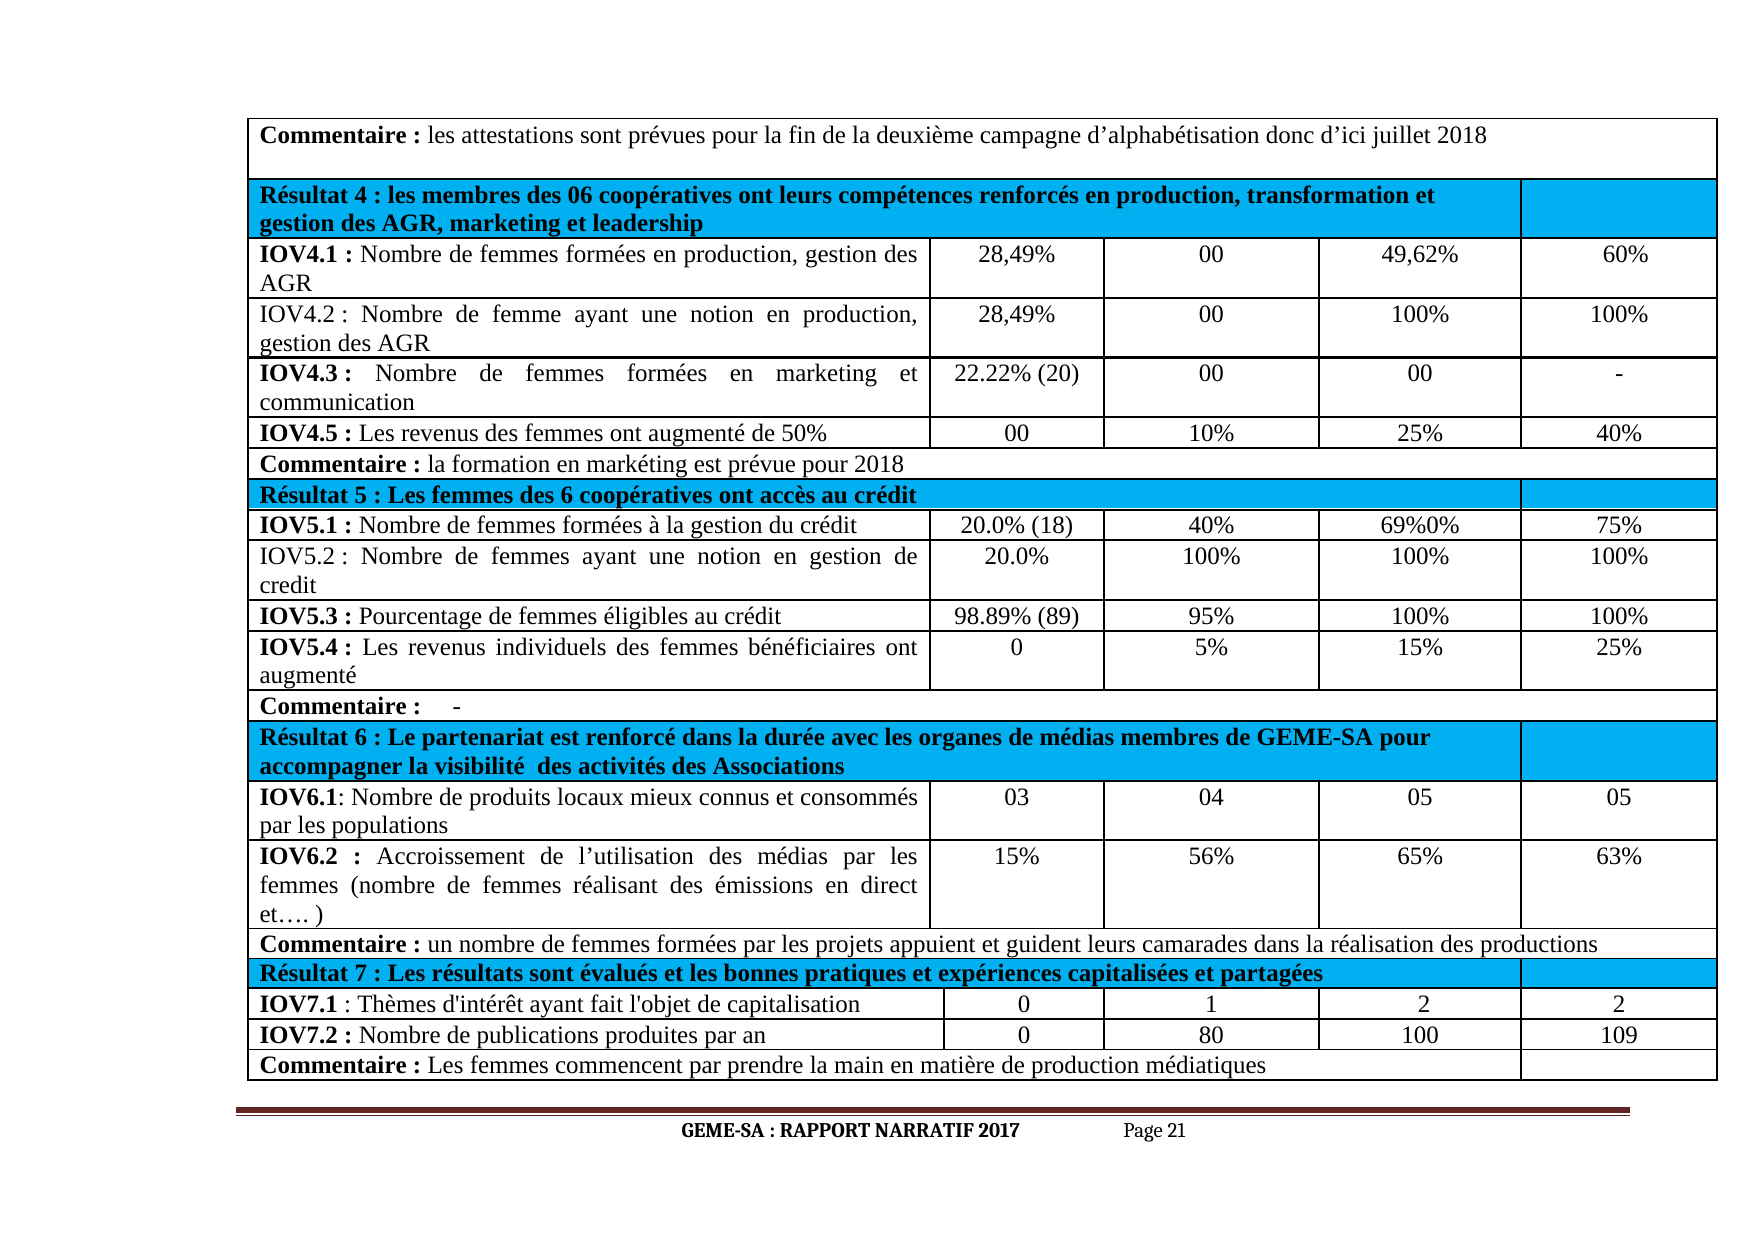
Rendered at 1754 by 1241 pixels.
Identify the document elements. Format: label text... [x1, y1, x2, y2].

table_cell 2 [1320, 989, 1520, 1018]
table_cell 100% [1320, 299, 1520, 356]
table_cell 60% [1522, 239, 1716, 297]
table_cell 100% [1320, 541, 1520, 599]
table_cell 15% [931, 841, 1103, 928]
table_cell IOV7.1 : Thèmes d'intérêt ayant fait l'objet de capitalisation [249, 989, 943, 1018]
table_cell 0 [931, 632, 1103, 689]
table_cell Résultat 7 : Les résultats sont évalués et les bonnes pratiques et expériences capitalisées et partagées [249, 959, 1520, 987]
table_cell 109 [1522, 1020, 1716, 1049]
table_cell Commentaire : la formation en markéting est prévue pour 2018 [249, 449, 1716, 478]
table_cell 100 [1320, 1020, 1520, 1049]
table_cell 69%0% [1320, 511, 1520, 539]
table_cell 28,49% [931, 239, 1103, 297]
table_cell Commentaire : - [249, 691, 1716, 720]
table_cell IOV4.5 : Les revenus des femmes ont augmenté de 50% [249, 418, 929, 447]
table_cell 95% [1105, 601, 1318, 630]
table_cell [1522, 959, 1716, 987]
table_cell 04 [1105, 782, 1318, 839]
table_cell [1522, 480, 1716, 508]
table_cell 15% [1320, 632, 1520, 689]
table_cell 00 [1105, 299, 1318, 356]
table_cell Commentaire : un nombre de femmes formées par les projets appuient et guident leurs camarades dans la réalisation des productions [249, 929, 1716, 957]
table_cell - [1522, 359, 1716, 416]
table_cell IOV7.2 : Nombre de publications produites par an [249, 1020, 943, 1049]
table_cell IOV6.2 : Accroissement de l’utilisation des médias par les femmes (nombre de femmes réalisant des émissions en direct et…. ) [249, 841, 929, 928]
table_cell [1522, 1050, 1716, 1079]
table_cell 05 [1522, 782, 1716, 839]
table_cell IOV6.1: Nombre de produits locaux mieux connus et consommés par les populations [249, 782, 929, 839]
table_cell 0 [945, 1020, 1103, 1049]
table_cell 100% [1320, 601, 1520, 630]
table_cell 98.89% (89) [931, 601, 1103, 630]
table_cell IOV5.1 : Nombre de femmes formées à la gestion du crédit [249, 511, 929, 539]
table_cell 22.22% (20) [931, 359, 1103, 416]
table_cell 75% [1522, 511, 1716, 539]
table_cell IOV4.2 : Nombre de femme ayant une notion en production, gestion des AGR [249, 299, 929, 356]
table_cell 100% [1522, 299, 1716, 356]
table_cell 56% [1105, 841, 1318, 928]
table_cell 25% [1522, 632, 1716, 689]
table_cell 100% [1105, 541, 1318, 599]
table_cell IOV4.1 : Nombre de femmes formées en production, gestion des AGR [249, 239, 929, 297]
table_cell Commentaire : les attestations sont prévues pour la fin de la deuxième campagne d’alphabétisation donc d’ici juillet 2018 [249, 119, 1716, 178]
table_cell 03 [931, 782, 1103, 839]
table_cell 80 [1105, 1020, 1318, 1049]
table_cell IOV4.3 : Nombre de femmes formées en marketing et communication [249, 359, 929, 416]
table_cell 40% [1522, 418, 1716, 447]
table_cell [1522, 180, 1716, 237]
table_cell 1 [1105, 989, 1318, 1018]
table_cell 0 [945, 989, 1103, 1018]
table_cell 05 [1320, 782, 1520, 839]
table_cell IOV5.3 : Pourcentage de femmes éligibles au crédit [249, 601, 929, 630]
table_cell Résultat 4 : les membres des 06 coopératives ont leurs compétences renforcés en production, transformation et gestion des AGR, marketing et leadership [249, 180, 1520, 237]
table_cell 28,49% [931, 299, 1103, 356]
table_cell 49,62% [1320, 239, 1520, 297]
table_cell [1522, 722, 1716, 780]
table_cell 65% [1320, 841, 1520, 928]
table_cell 20.0% [931, 541, 1103, 599]
table_cell 40% [1105, 511, 1318, 539]
table_cell 00 [1320, 359, 1520, 416]
table_cell 100% [1522, 601, 1716, 630]
table_cell Résultat 5 : Les femmes des 6 coopératives ont accès au crédit [249, 480, 1520, 508]
table_cell 63% [1522, 841, 1716, 928]
table_cell 10% [1105, 418, 1318, 447]
table_cell 00 [931, 418, 1103, 447]
table_cell Commentaire : Les femmes commencent par prendre la main en matière de production médiatiques [249, 1050, 1520, 1079]
table_cell IOV5.2 : Nombre de femmes ayant une notion en gestion de credit [249, 541, 929, 599]
table_cell 100% [1522, 541, 1716, 599]
table_cell IOV5.4 : Les revenus individuels des femmes bénéficiaires ont augmenté [249, 632, 929, 689]
table_cell 00 [1105, 239, 1318, 297]
table_cell 2 [1522, 989, 1716, 1018]
table_cell 25% [1320, 418, 1520, 447]
table_cell Résultat 6 : Le partenariat est renforcé dans la durée avec les organes de médias membres de GEME-SA pour accompagner la visibilité des activités des Associations [249, 722, 1520, 780]
table_cell 20.0% (18) [931, 511, 1103, 539]
table_cell 00 [1105, 359, 1318, 416]
table_cell 5% [1105, 632, 1318, 689]
